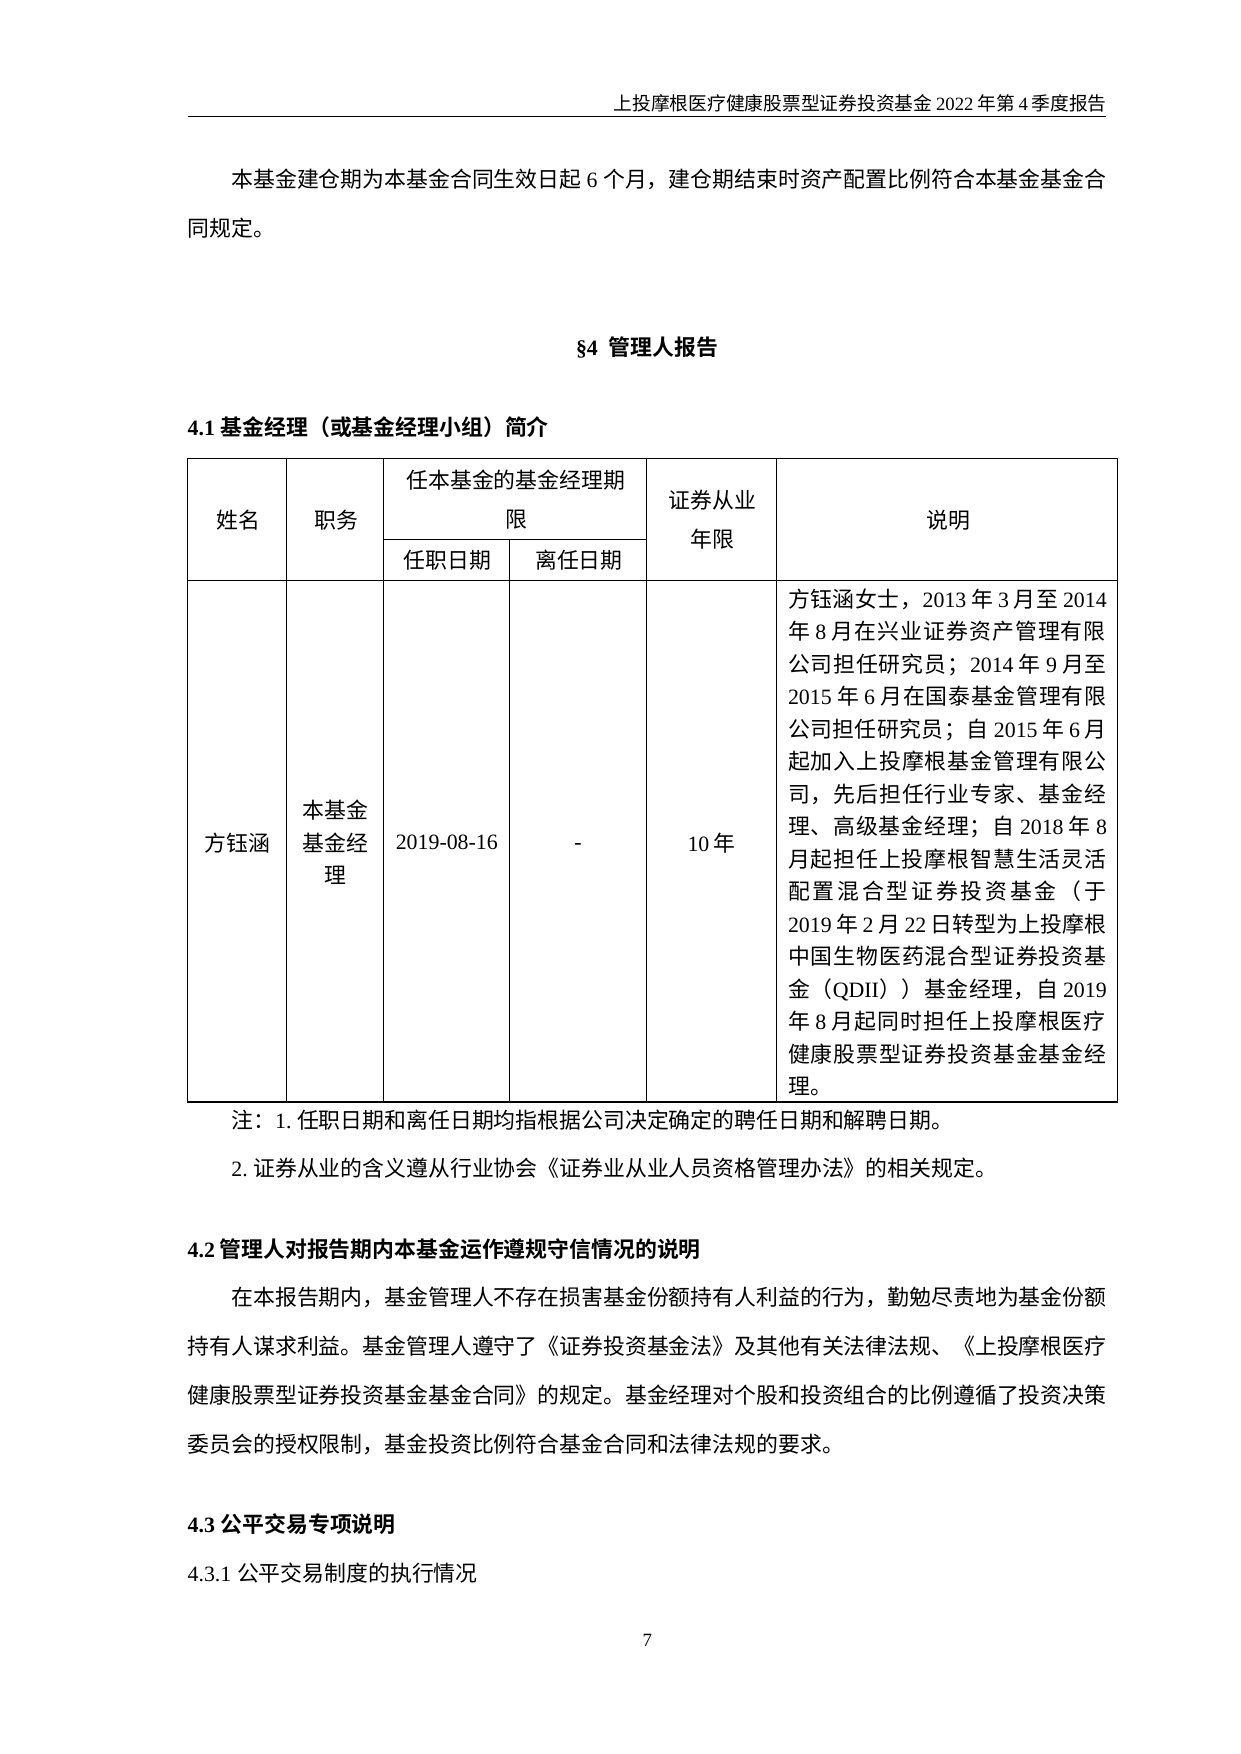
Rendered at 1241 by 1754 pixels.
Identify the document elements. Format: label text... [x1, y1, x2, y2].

text 注：1. 任职日期和离任日期均指根据公司决定确定的聘任日期和解聘日期。 [187, 1103, 1106, 1135]
table_cell 离任日期 [510, 540, 646, 580]
text 2. 证券从业的含义遵从行业协会《证券业从业人员资格管理办法》的相关规定。 [187, 1151, 1106, 1183]
text 4.3 公平交易专项说明 [187, 1507, 1106, 1539]
table_cell 任职日期 [384, 540, 509, 580]
text 4.2管理人对报告期内本基金运作遵规守信情况的说明 [187, 1232, 1106, 1264]
table_header 任本基金的基金经理期限 [384, 459, 646, 539]
text 本基金建仓期为本基金合同生效日起 6 个月，建仓期结束时资产配置比例符合本基金基金合同规定。 [187, 162, 1106, 243]
subtitle §4 管理人报告 [187, 329, 1106, 362]
table_header 证券从业年限 [647, 459, 776, 580]
table_cell - [510, 581, 646, 1101]
text 4.1 基金经理（或基金经理小组）简介 [187, 410, 1106, 442]
table_header 职务 [287, 459, 383, 580]
table_cell 方钰涵 [188, 581, 286, 1101]
text 在本报告期内，基金管理人不存在损害基金份额持有人利益的行为，勤勉尽责地为基金份额持有人谋求利益。基金管理人遵守了《证券投资基金法》及其他有关法律法规、《上投摩根医疗健康股票型证券投资基金基金合同》的规定。基金经理对个股和投资组合的比例遵循了投资决策委员会的授权限制，基金投资比例符合基金合同和法律法规的要求。 [187, 1280, 1106, 1459]
table_cell 方钰涵女士，2013年3月至2014年8月在兴业证券资产管理有限公司担任研究员；2014年9月至2015年6月在国泰基金管理有限公司担任研究员；自2015年6月起加入上投摩根基金管理有限公司，先后担任行业专家、基金经理、高级基金经理；自2018年8月起担任上投摩根智慧生活灵活配置混合型证券投资基金（于2019年2月22日转型为上投摩根中国生物医药混合型证券投资基金（QDII））基金经理，自2019年8月起同时担任上投摩根医疗健康股票型证券投资基金基金经理。 [777, 581, 1117, 1101]
table_header 姓名 [188, 459, 286, 580]
text 4.3.1 公平交易制度的执行情况 [187, 1555, 1106, 1588]
table_cell 10年 [647, 581, 776, 1101]
table_header 说明 [777, 459, 1117, 580]
table_cell 2019-08-16 [384, 581, 509, 1101]
table_cell 本基金基金经理 [287, 581, 383, 1101]
